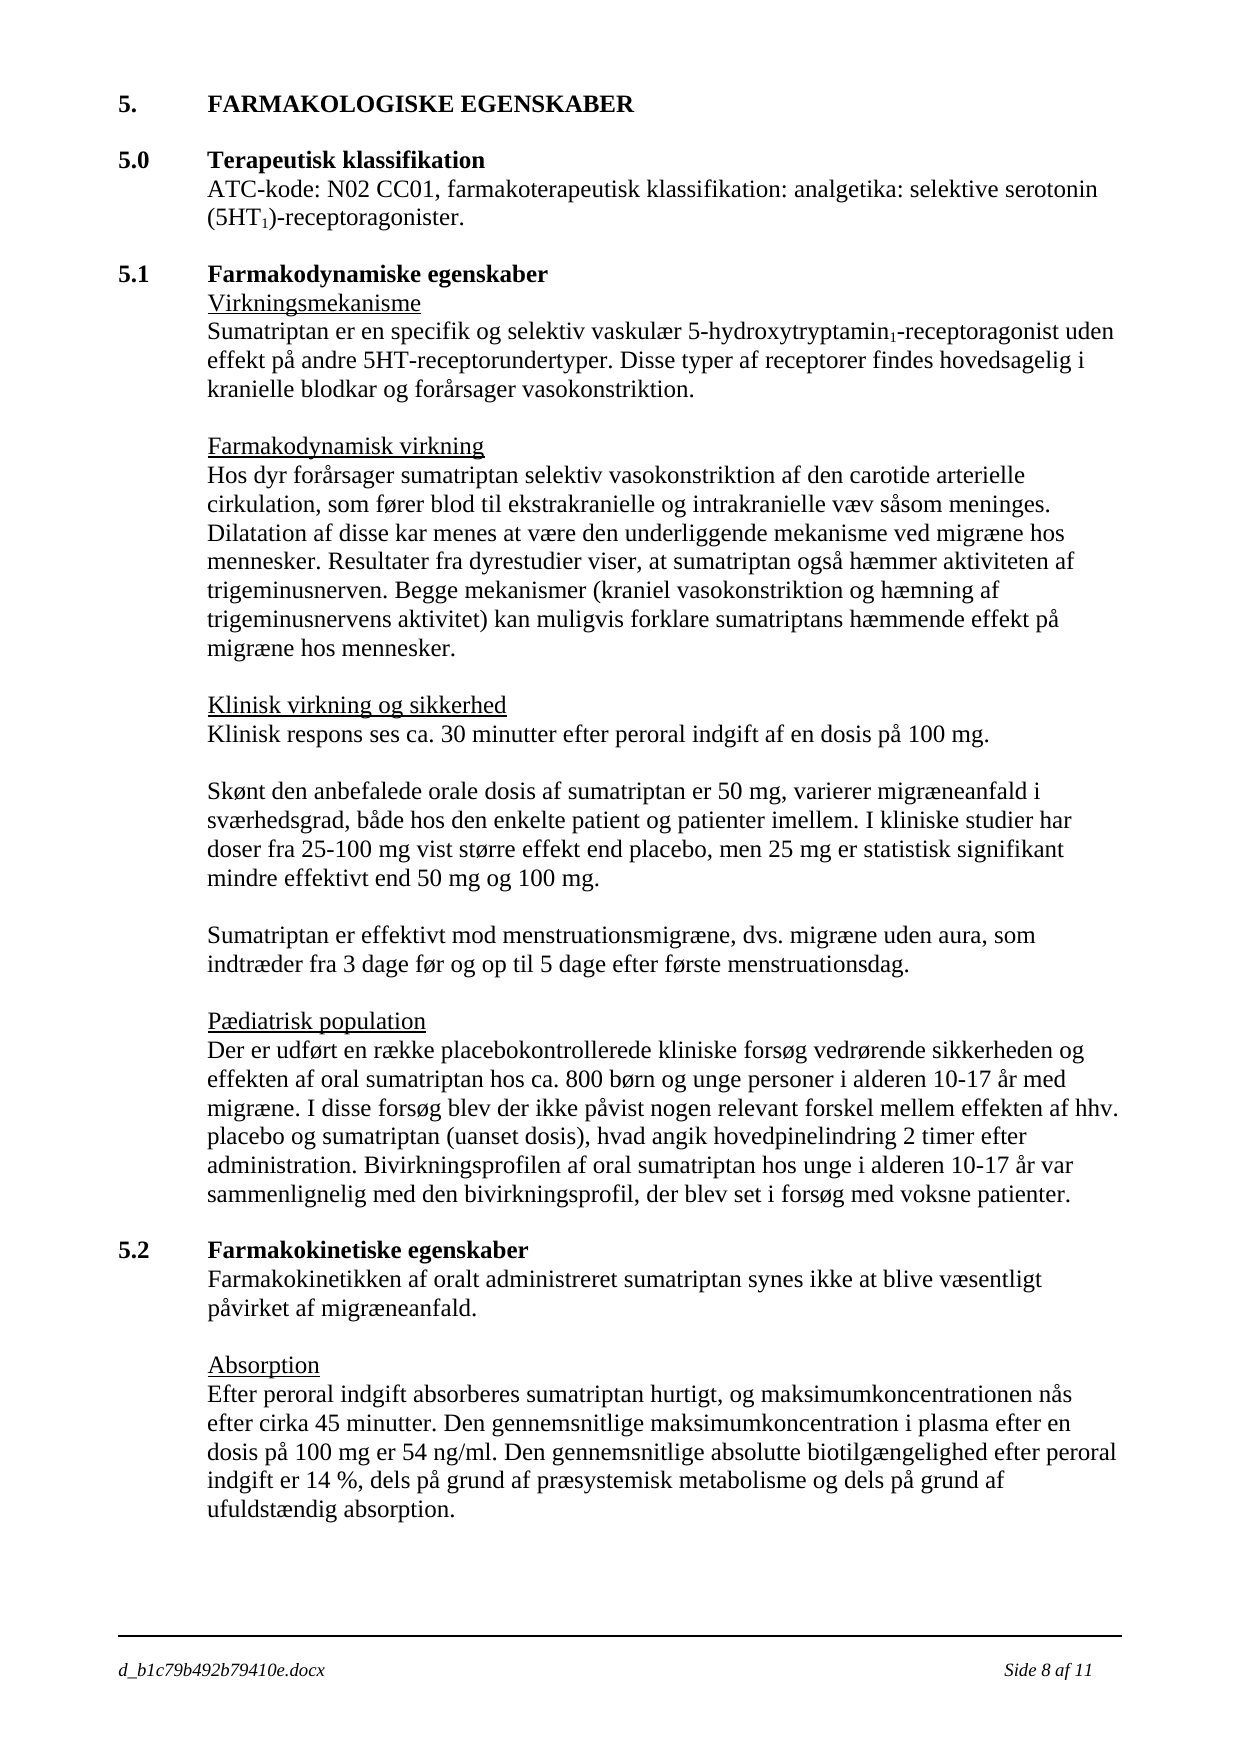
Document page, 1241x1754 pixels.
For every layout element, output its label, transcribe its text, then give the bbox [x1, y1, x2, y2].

text Efter peroral indgift absorberes sumatriptan hurtigt, og maksimumkoncentrationen nås efter cirka 45 minutter. Den gennemsnitlige maksimumkoncentration i plasma efter en dosis på 100 mg er 54 ng/ml. Den gennemsnitlige absolutte biotilgængelighed efter peroral indgift er 14 %, dels på grund af præsystemisk metabolisme og dels på grund af ufuldstændig absorption. [207, 1379, 1122, 1523]
text Der er udført en række placebokontrollerede kliniske forsøg vedrørende sikkerheden og effekten af oral sumatriptan hos ca. 800 børn og unge personer i alderen 10-17 år med migræne. I disse forsøg blev der ikke påvist nogen relevant forskel mellem effekten af hhv. placebo og sumatriptan (uanset dosis), hvad angik hovedpinelindring 2 timer efter administration. Bivirkningsprofilen af oral sumatriptan hos unge i alderen 10-17 år var sammenlignelig med den bivirkningsprofil, der blev set i forsøg med voksne patienter. [207, 1035, 1122, 1208]
text Virkningsmekanisme [207, 288, 1122, 316]
list Farmakokinetiske egenskaber [118, 1235, 1122, 1264]
list FARMAKOLOGISKE EGENSKABER [118, 89, 1122, 117]
text Farmakodynamisk virkning [207, 431, 1122, 460]
text Hos dyr forårsager sumatriptan selektiv vasokonstriktion af den carotide arterielle cirkulation, som fører blod til ekstrakranielle og intrakranielle væv såsom meninges. Dilatation af disse kar menes at være den underliggende mekanisme ved migræne hos mennesker. Resultater fra dyrestudier viser, at sumatriptan også hæmmer aktiviteten af trigeminusnerven. Begge mekanismer (kraniel vasokonstriktion og hæmning af trigeminusnervens aktivitet) kan muligvis forklare sumatriptans hæmmende effekt på migræne hos mennesker. [207, 460, 1122, 661]
text Sumatriptan er en specifik og selektiv vaskulær 5-hydroxytryptamin1-receptoragonist uden effekt på andre 5HT-receptorundertyper. Disse typer af receptorer findes hovedsagelig i kranielle blodkar og forårsager vasokonstriktion. [207, 316, 1122, 403]
text Farmakokinetikken af oralt administreret sumatriptan synes ikke at blive væsentligt påvirket af migræneanfald. [207, 1264, 1122, 1321]
text Skønt den anbefalede orale dosis af sumatriptan er 50 mg, varierer migræneanfald i sværhedsgrad, både hos den enkelte patient og patienter imellem. I kliniske studier har doser fra 25-100 mg vist større effekt end placebo, men 25 mg er statistisk signifikant mindre effektivt end 50 mg og 100 mg. [207, 776, 1122, 891]
text Absorption [207, 1351, 1122, 1379]
text Sumatriptan er effektivt mod menstruationsmigræne, dvs. migræne uden aura, som indtræder fra 3 dage før og op til 5 dage efter første menstruationsdag. [207, 920, 1122, 978]
list Farmakodynamiske egenskaber [118, 259, 1122, 288]
text Klinisk respons ses ca. 30 minutter efter peroral indgift af en dosis på 100 mg. [207, 719, 1122, 748]
text Pædiatrisk population [207, 1006, 1122, 1035]
text 5.0 Terapeutisk klassifikation ATC-kode: N02 CC01, farmakoterapeutisk klassifikation: analgetika: selektive serotonin (5HT1)-receptoragonister. [118, 145, 1122, 231]
text Klinisk virkning og sikkerhed [207, 690, 1122, 719]
